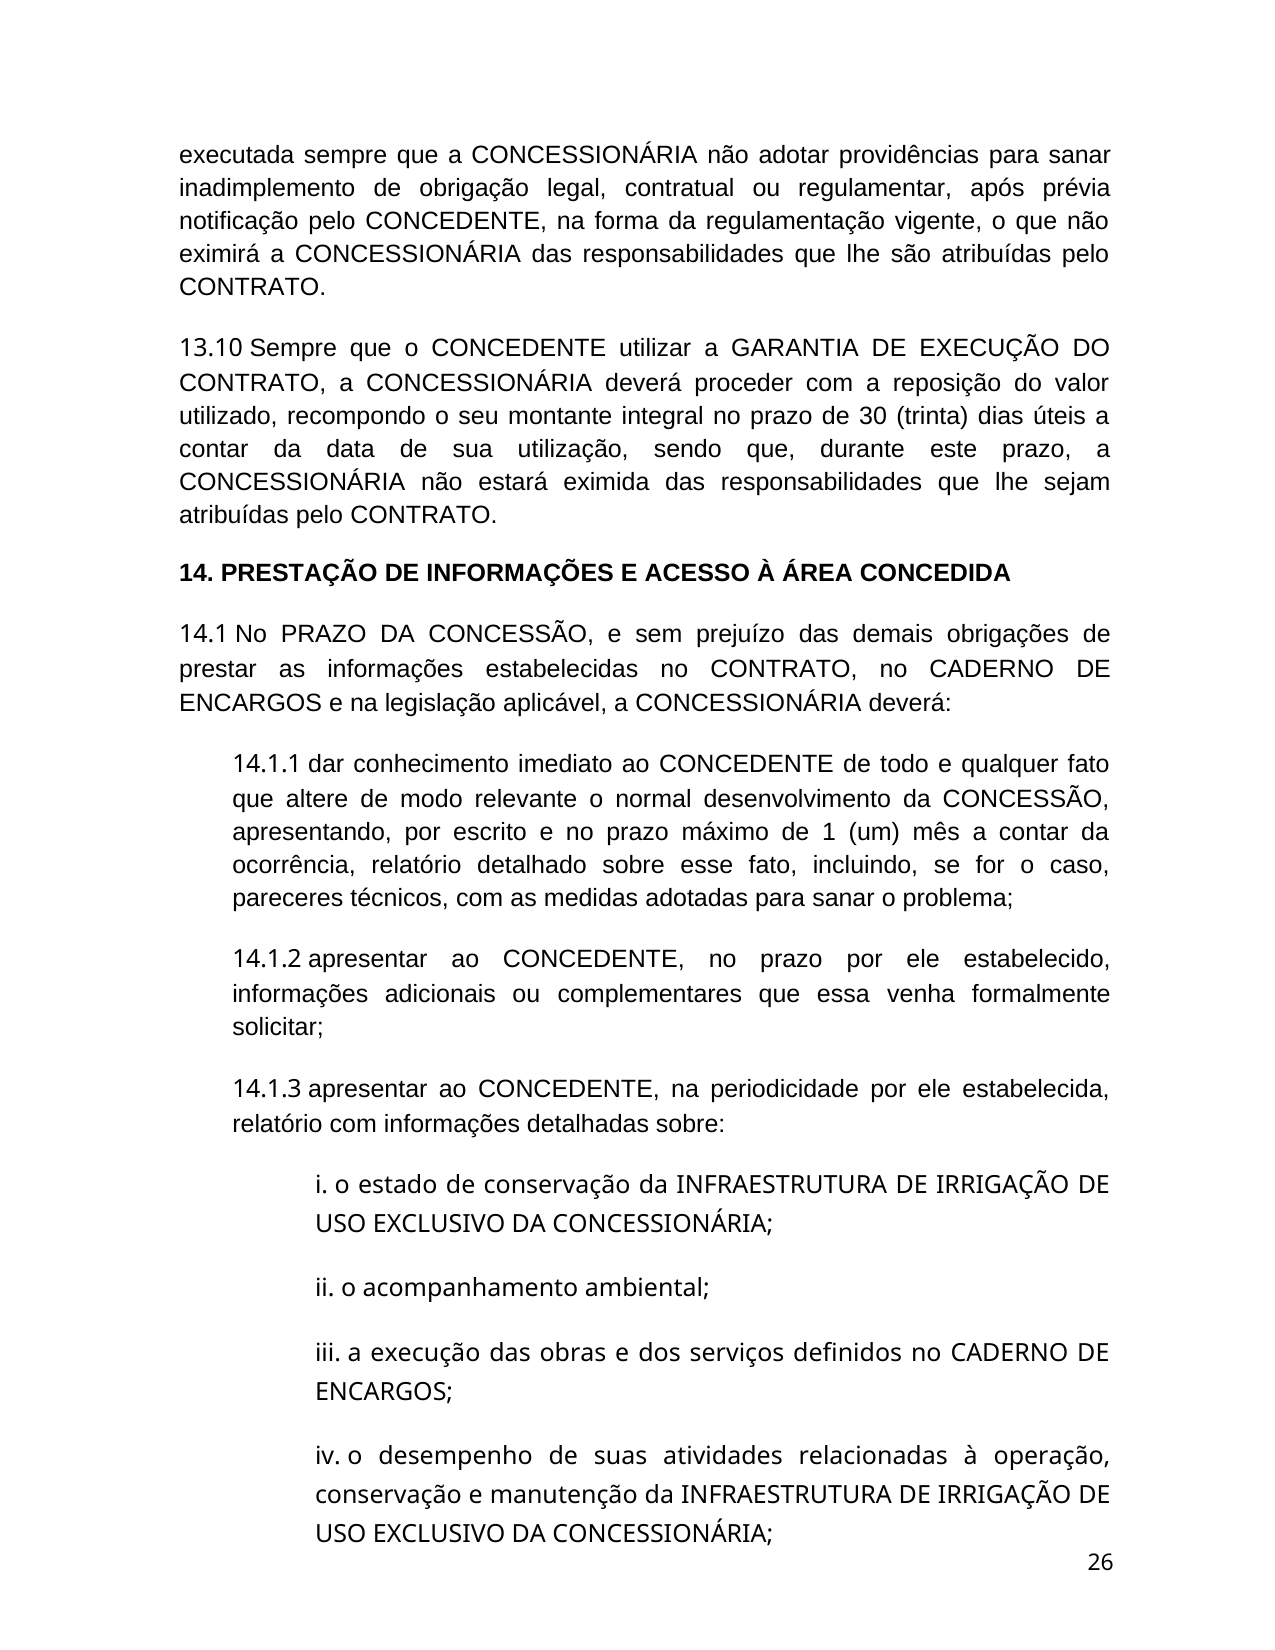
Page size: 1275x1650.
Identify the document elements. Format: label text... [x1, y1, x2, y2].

list o estado de conservação da INFRAESTRUTURA DE IRRIGAÇÃO DE USO EXCLUSIVO DA CONCESSIONÁRIA; [315, 1167, 1111, 1240]
list apresentar ao CONCEDENTE, no prazo por ele estabelecido, informações adicionais ou complementares que essa venha formalmente solicitar; [232, 941, 1111, 1041]
list o desempenho de suas atividades relacionadas à operação, conservação e manutenção da INFRAESTRUTURA DE IRRIGAÇÃO DE USO EXCLUSIVO DA CONCESSIONÁRIA; [315, 1437, 1111, 1550]
list dar conhecimento imediato ao CONCEDENTE de todo e qualquer fato que altere de modo relevante o normal desenvolvimento da CONCESSÃO, apresentando, por escrito e no prazo máximo de 1 (um) mês a contar da ocorrência, relatório detalhado sobre esse fato, incluindo, se for o caso, pareceres técnicos, com as medidas adotadas para sanar o problema; [232, 746, 1111, 912]
subtitle PRESTAÇÃO DE INFORMAÇÕES E ACESSO À ÁREA CONCEDIDA [179, 558, 1167, 587]
list Sempre que o CONCEDENTE utilizar a GARANTIA DE EXECUÇÃO DO CONTRATO, a CONCESSIONÁRIA deverá proceder com a reposição do valor utilizado, recompondo o seu montante integral no prazo de 30 (trinta) dias úteis a contar da data de sua utilização, sendo que, durante este prazo, a CONCESSIONÁRIA não estará eximida das responsabilidades que lhe sejam atribuídas pelo CONTRATO. [179, 330, 1111, 529]
list a execução das obras e dos serviços definidos no CADERNO DE ENCARGOS; [315, 1334, 1111, 1407]
list apresentar ao CONCEDENTE, na periodicidade por ele estabelecida, relatório com informações detalhadas sobre: [232, 1070, 1111, 1137]
list No PRAZO DA CONCESSÃO, e sem prejuízo das demais obrigações de prestar as informações estabelecidas no CONTRATO, no CADERNO DE ENCARGOS e na legislação aplicável, a CONCESSIONÁRIA deverá: [179, 616, 1111, 716]
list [179, 139, 1111, 300]
list o acompanhamento ambiental; [315, 1270, 1111, 1304]
